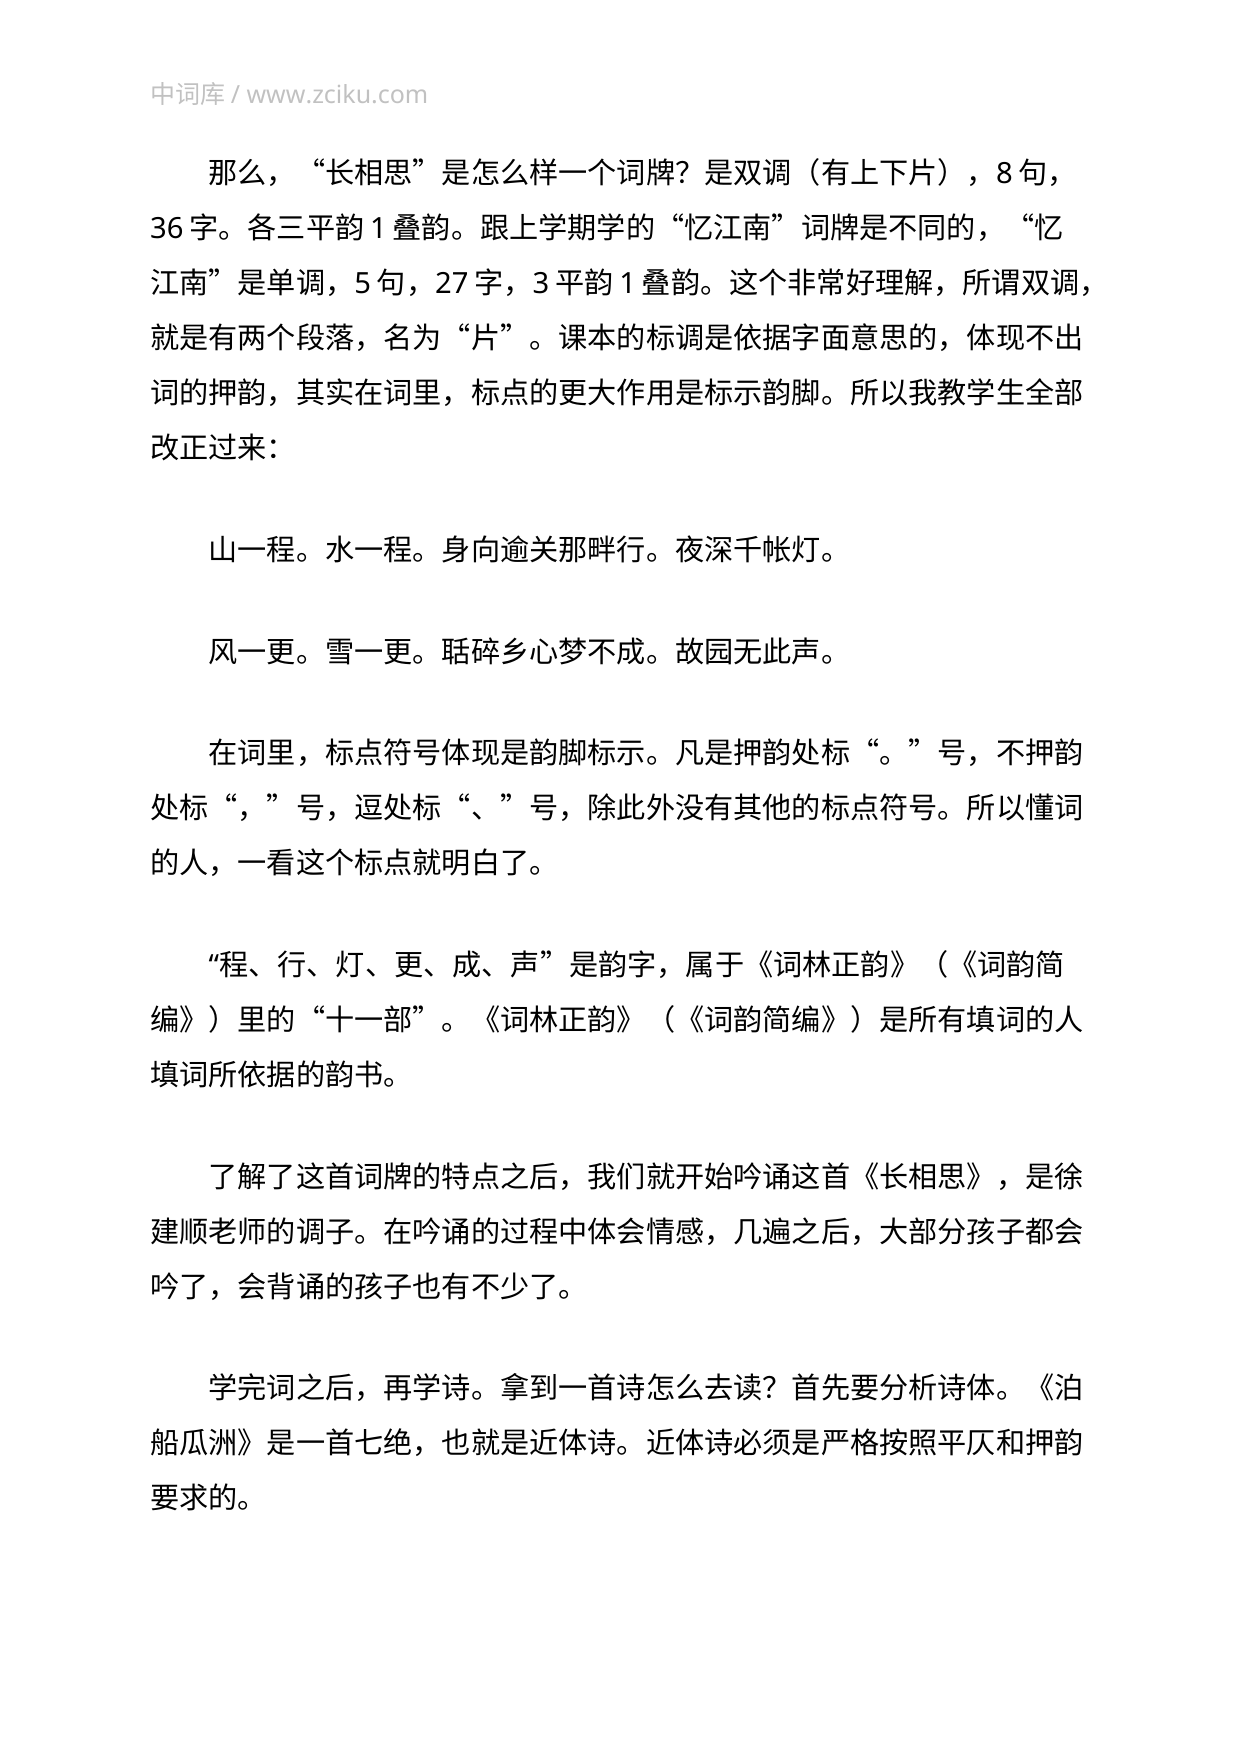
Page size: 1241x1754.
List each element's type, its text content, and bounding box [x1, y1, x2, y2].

text 山一程。水一程。身向逾关那畔行。夜深千帐灯。 [150, 527, 1090, 569]
text 那么，“长相思”是怎么样一个词牌？是双调（有上下片），8句，36字。各三平韵1叠韵。跟上学期学的“忆江南”词牌是不同的，“忆江南”是单调，5句，27字，3平韵1叠韵。这个非常好理解，所谓双调，就是有两个段落，名为“片”。课本的标调是依据字面意思的，体现不出词的押韵，其实在词里，标点的更大作用是标示韵脚。所以我教学生全部改正过来： [150, 150, 1090, 467]
text 学完词之后，再学诗。拿到一首诗怎么去读？首先要分析诗体。《泊船瓜洲》是一首七绝，也就是近体诗。近体诗必须是严格按照平仄和押韵要求的。 [150, 1365, 1090, 1517]
text “程、行、灯、更、成、声”是韵字，属于《词林正韵》（《词韵简编》）里的“十一部”。《词林正韵》（《词韵简编》）是所有填词的人填词所依据的韵书。 [150, 942, 1090, 1094]
text 在词里，标点符号体现是韵脚标示。凡是押韵处标“。”号，不押韵处标“，”号，逗处标“、”号，除此外没有其他的标点符号。所以懂词的人，一看这个标点就明白了。 [150, 730, 1090, 882]
text 了解了这首词牌的特点之后，我们就开始吟诵这首《长相思》，是徐建顺老师的调子。在吟诵的过程中体会情感，几遍之后，大部分孩子都会吟了，会背诵的孩子也有不少了。 [150, 1153, 1090, 1305]
text 风一更。雪一更。聒碎乡心梦不成。故园无此声。 [150, 628, 1090, 671]
